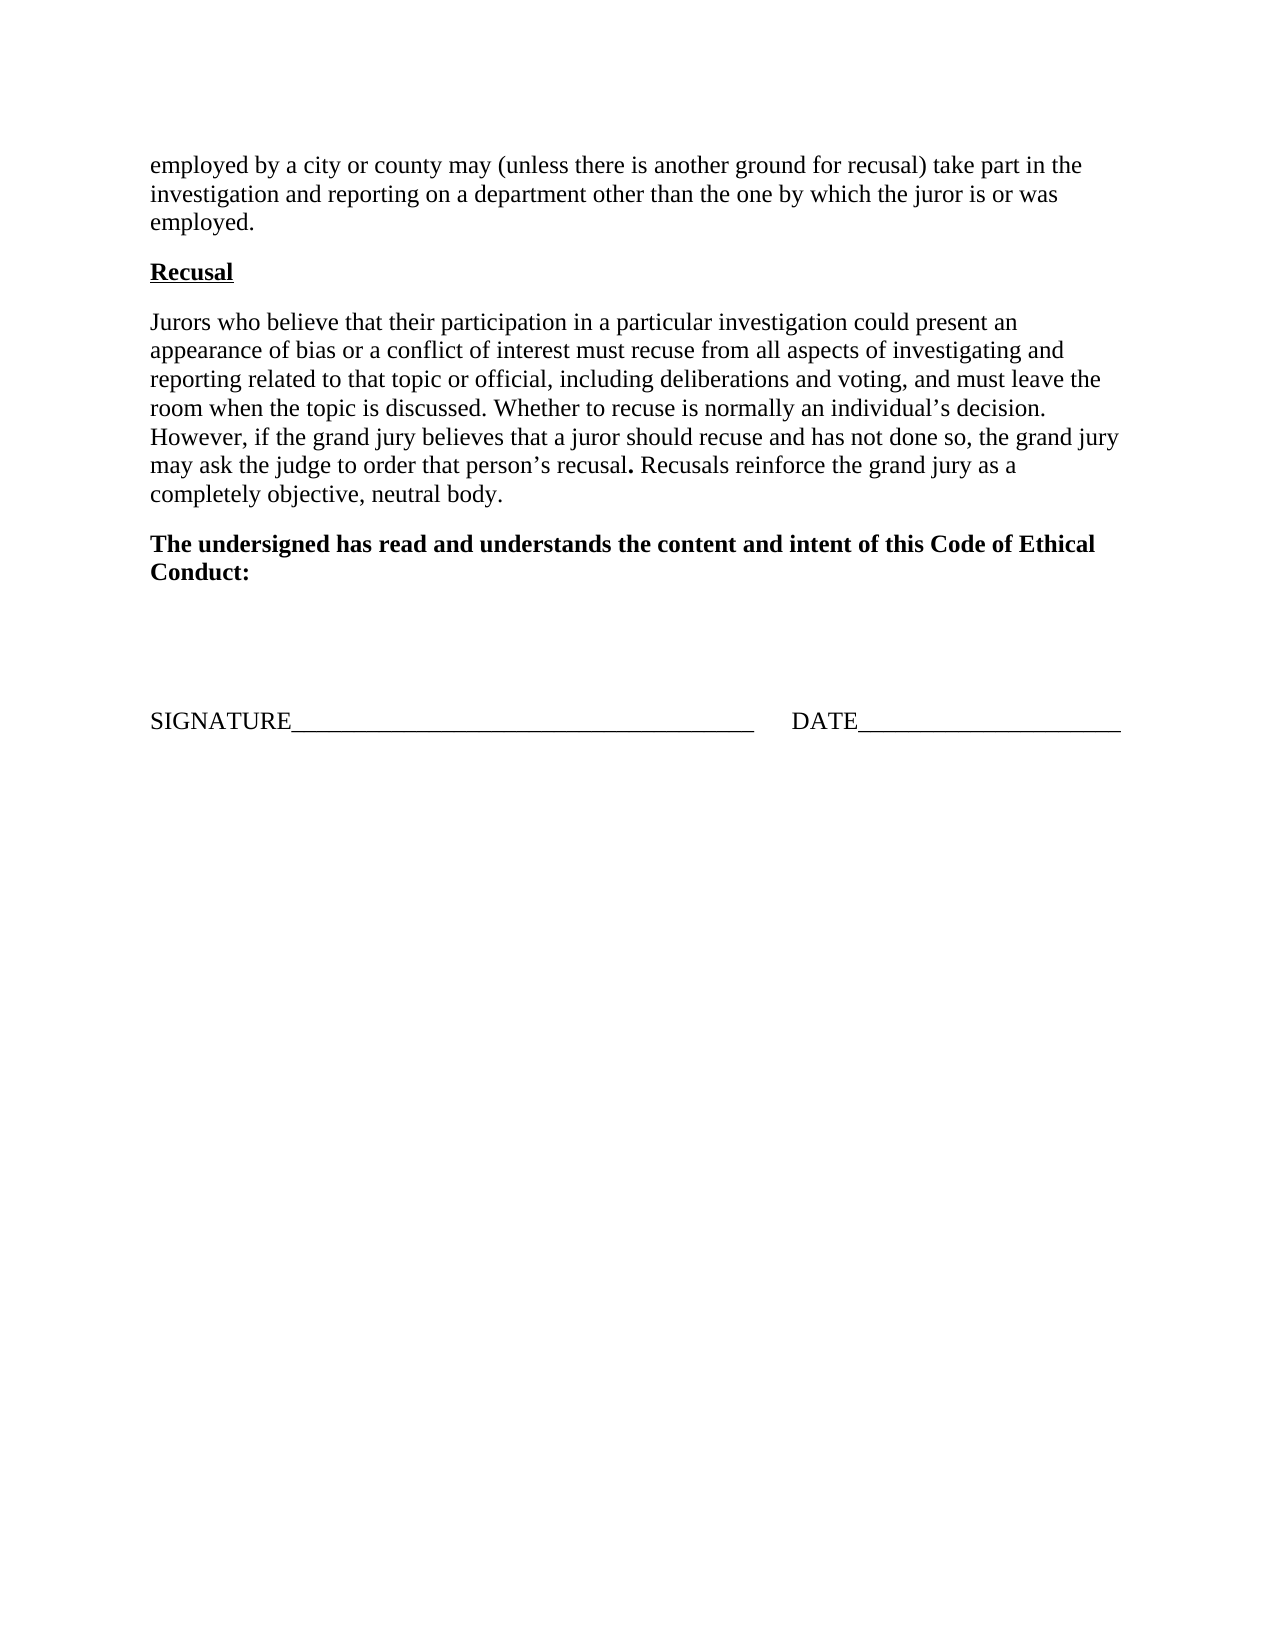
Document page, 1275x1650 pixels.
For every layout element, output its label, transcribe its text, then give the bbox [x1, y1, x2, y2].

text The undersigned has read and understands the content and intent of this Code of Ethical Conduct: [150, 529, 1125, 586]
text Jurors who believe that their participation in a particular investigation could present an appearance of bias or a conflict of interest must recuse from all aspects of investigating and reporting related to that topic or official, including deliberations and voting, and must leave the room when the topic is discussed. Whether to recuse is normally an individual’s decision. However, if the grand jury believes that a juror should recuse and has not done so, the grand jury may ask the judge to order that person’s recusal. Recusals reinforce the grand jury as a completely objective, neutral body. [150, 307, 1125, 508]
list SIGNATURE_____________________________________ DATE_____________________ [150, 706, 1125, 735]
text Recusal [150, 257, 1125, 286]
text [150, 150, 1125, 236]
